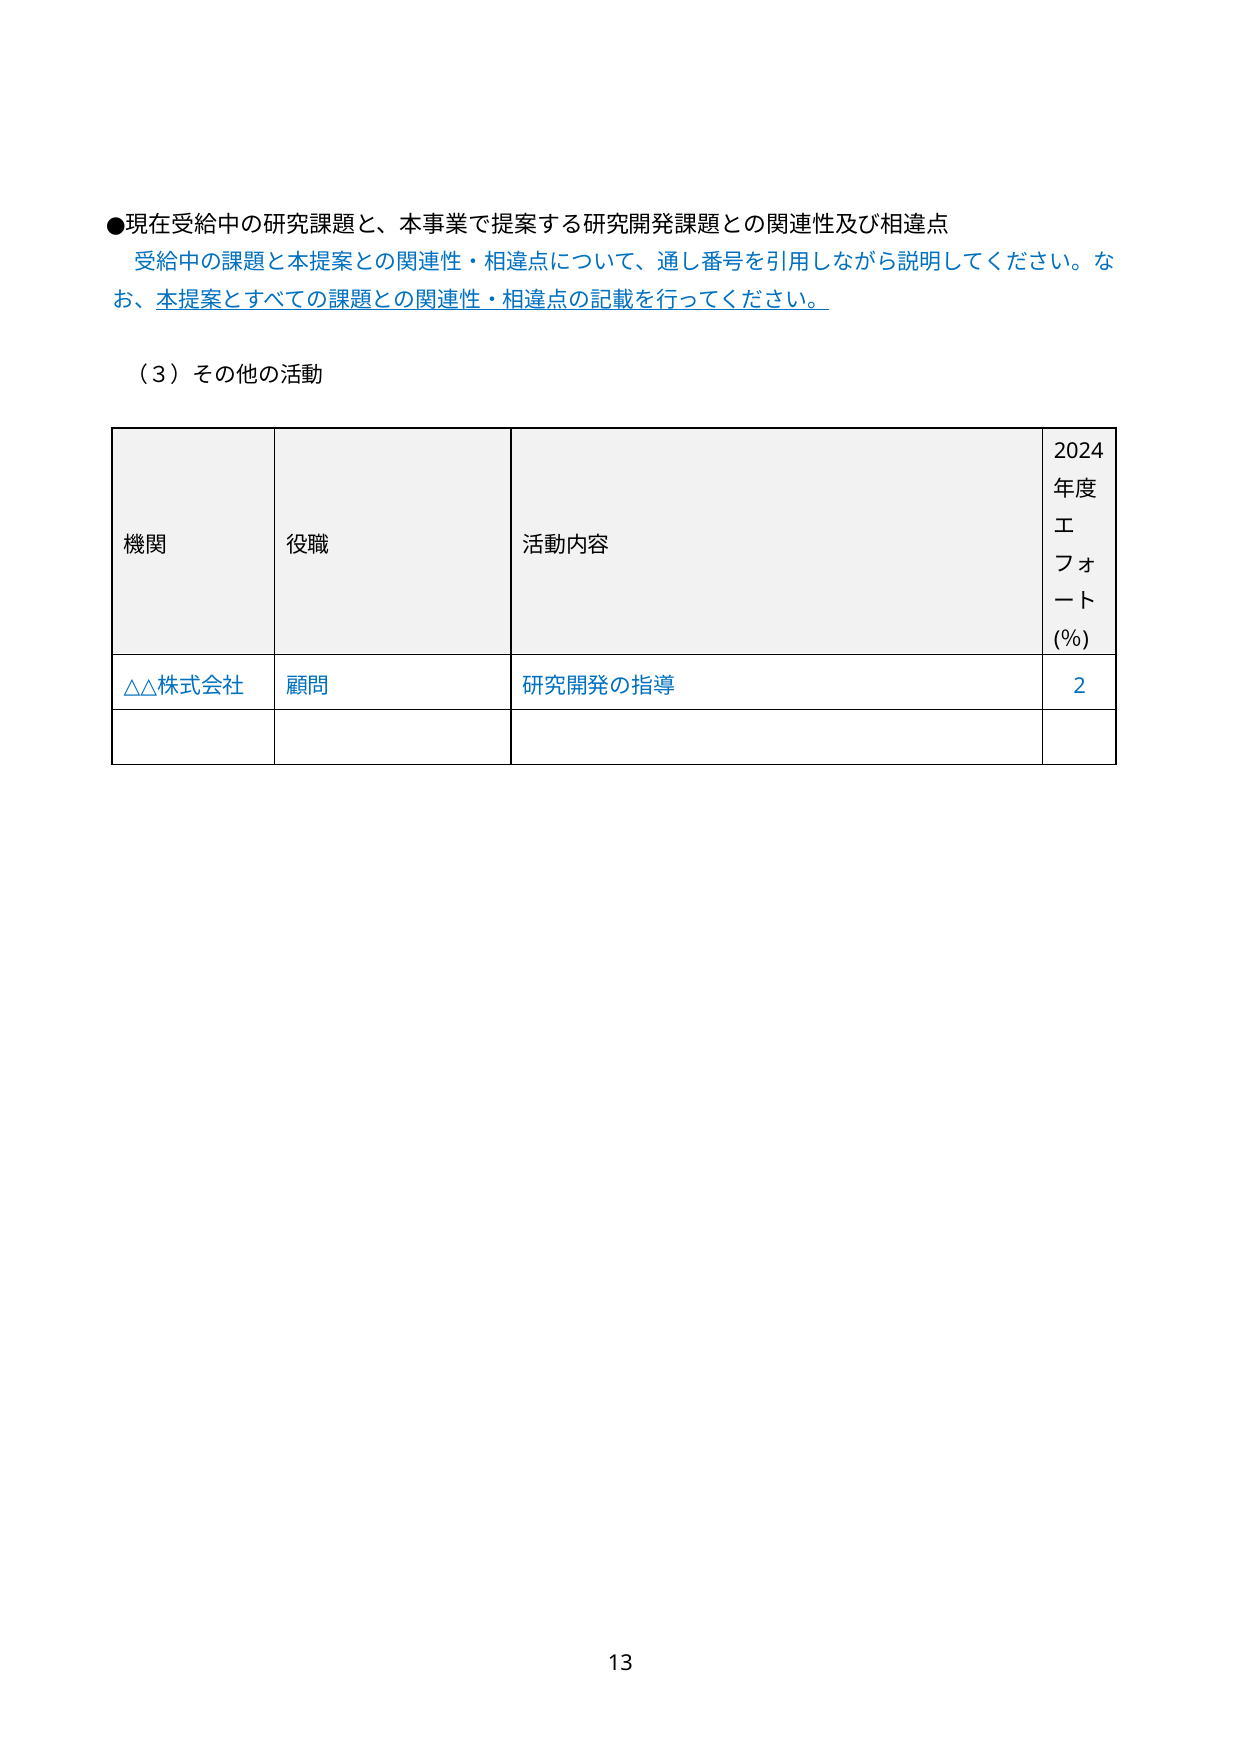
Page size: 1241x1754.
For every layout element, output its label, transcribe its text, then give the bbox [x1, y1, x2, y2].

table_cell 顧問 [275, 655, 510, 708]
table_cell [512, 710, 1042, 763]
table_cell [275, 710, 510, 763]
table_cell [1043, 710, 1115, 763]
text 受給中の課題と本提案との関連性・相違点について、通し番号を引用しながら説明してください。なお、本提案とすべての課題との関連性・相違点の記載を行ってください。 [112, 239, 1128, 314]
table_header 役職 [275, 429, 510, 653]
table_cell 2 [1043, 655, 1115, 708]
table_cell △△株式会社 [113, 655, 274, 708]
text （３）その他の活動 [112, 352, 1128, 389]
table_header 活動内容 [512, 429, 1042, 653]
table_header 機関 [113, 429, 274, 653]
text ●現在受給中の研究課題と、本事業で提案する研究開発課題との関連性及び相違点 [83, 202, 1128, 239]
table_header 2024年度エフォート (％) [1043, 429, 1115, 653]
table_cell 研究開発の指導 [512, 655, 1042, 708]
table_cell [113, 710, 274, 763]
